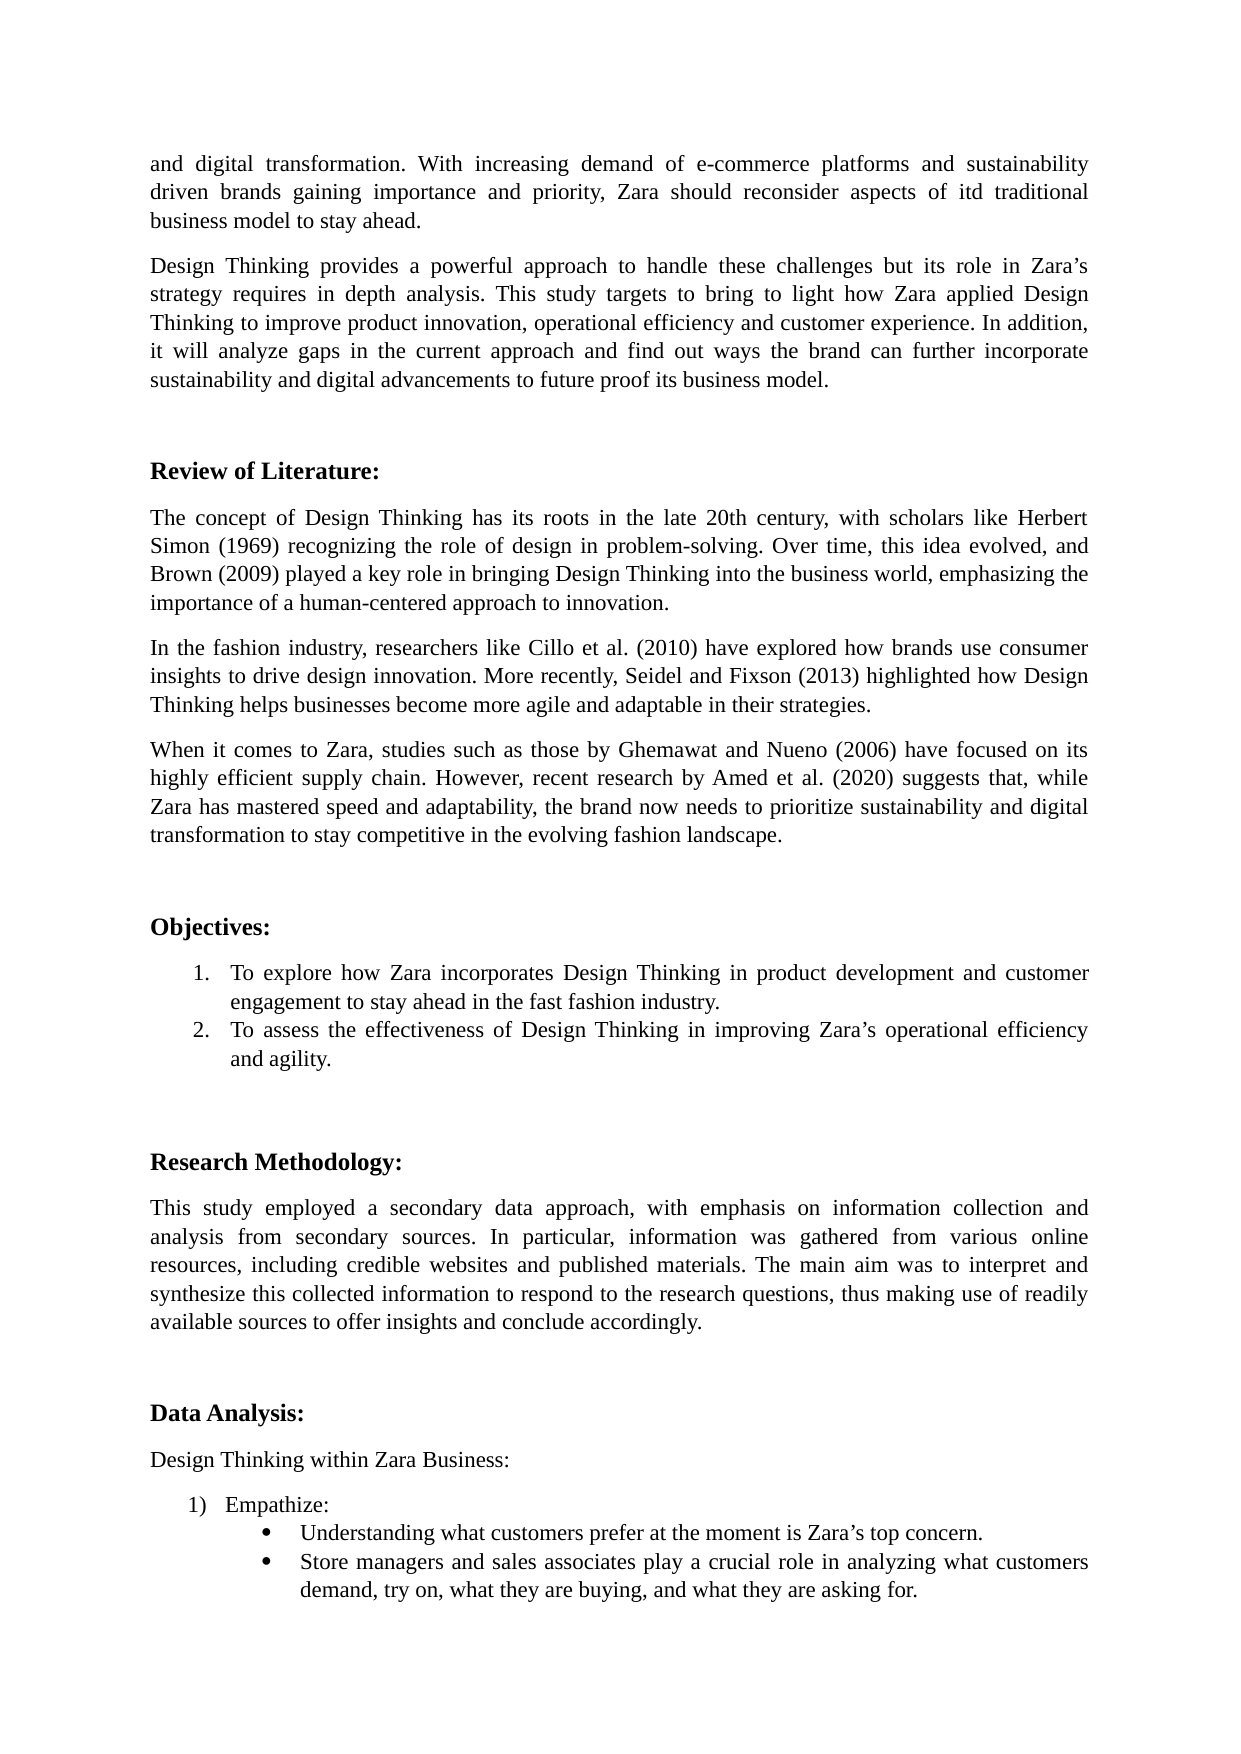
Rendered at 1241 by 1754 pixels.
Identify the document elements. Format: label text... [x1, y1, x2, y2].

text This study employed a secondary data approach, with emphasis on information collection and analysis from secondary sources. In particular, information was gathered from various online resources, including credible websites and published materials. The main aim was to interpret and synthesize this collected information to respond to the research questions, thus making use of readily available sources to offer insights and conclude accordingly. [150, 1194, 1090, 1334]
text Design Thinking within Zara Business: [150, 1446, 1090, 1472]
text Data Analysis: [150, 1398, 1090, 1427]
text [150, 150, 1090, 233]
list Understanding what customers prefer at the moment is Zara’s top concern. [262, 1519, 1090, 1546]
text In the fashion industry, researchers like Cillo et al. (2010) have explored how brands use consumer insights to drive design innovation. More recently, Seidel and Fixson (2013) highlighted how Design Thinking helps businesses become more agile and adaptable in their strategies. [150, 634, 1090, 717]
text Research Methodology: [150, 1147, 1090, 1175]
list Empathize: [187, 1491, 1090, 1517]
text Review of Literature: [150, 456, 1090, 485]
text Objectives: [150, 912, 1090, 940]
list To explore how Zara incorporates Design Thinking in product development and customer engagement to stay ahead in the fast fashion industry. [193, 959, 1090, 1014]
text Design Thinking provides a powerful approach to handle these challenges but its role in Zara’s strategy requires in depth analysis. This study targets to bring to light how Zara applied Design Thinking to improve product innovation, operational efficiency and customer experience. In addition, it will analyze gaps in the current approach and find out ways the brand can further incorporate sustainability and digital advancements to future proof its business model. [150, 252, 1090, 392]
list To assess the effectiveness of Design Thinking in improving Zara’s operational efficiency and agility. [193, 1016, 1090, 1071]
text When it comes to Zara, studies such as those by Ghemawat and Nueno (2006) have focused on its highly efficient supply chain. However, recent research by Amed et al. (2020) suggests that, while Zara has mastered speed and adaptability, the brand now needs to prioritize sustainability and digital transformation to stay competitive in the evolving fashion landscape. [150, 736, 1090, 848]
text The concept of Design Thinking has its roots in the late 20th century, with scholars like Herbert Simon (1969) recognizing the role of design in problem-solving. Over time, this idea evolved, and Brown (2009) played a key role in bringing Design Thinking into the business world, emphasizing the importance of a human-centered approach to innovation. [150, 504, 1090, 615]
list Store managers and sales associates play a crucial role in analyzing what customers demand, try on, what they are buying, and what they are asking for. [262, 1548, 1090, 1603]
